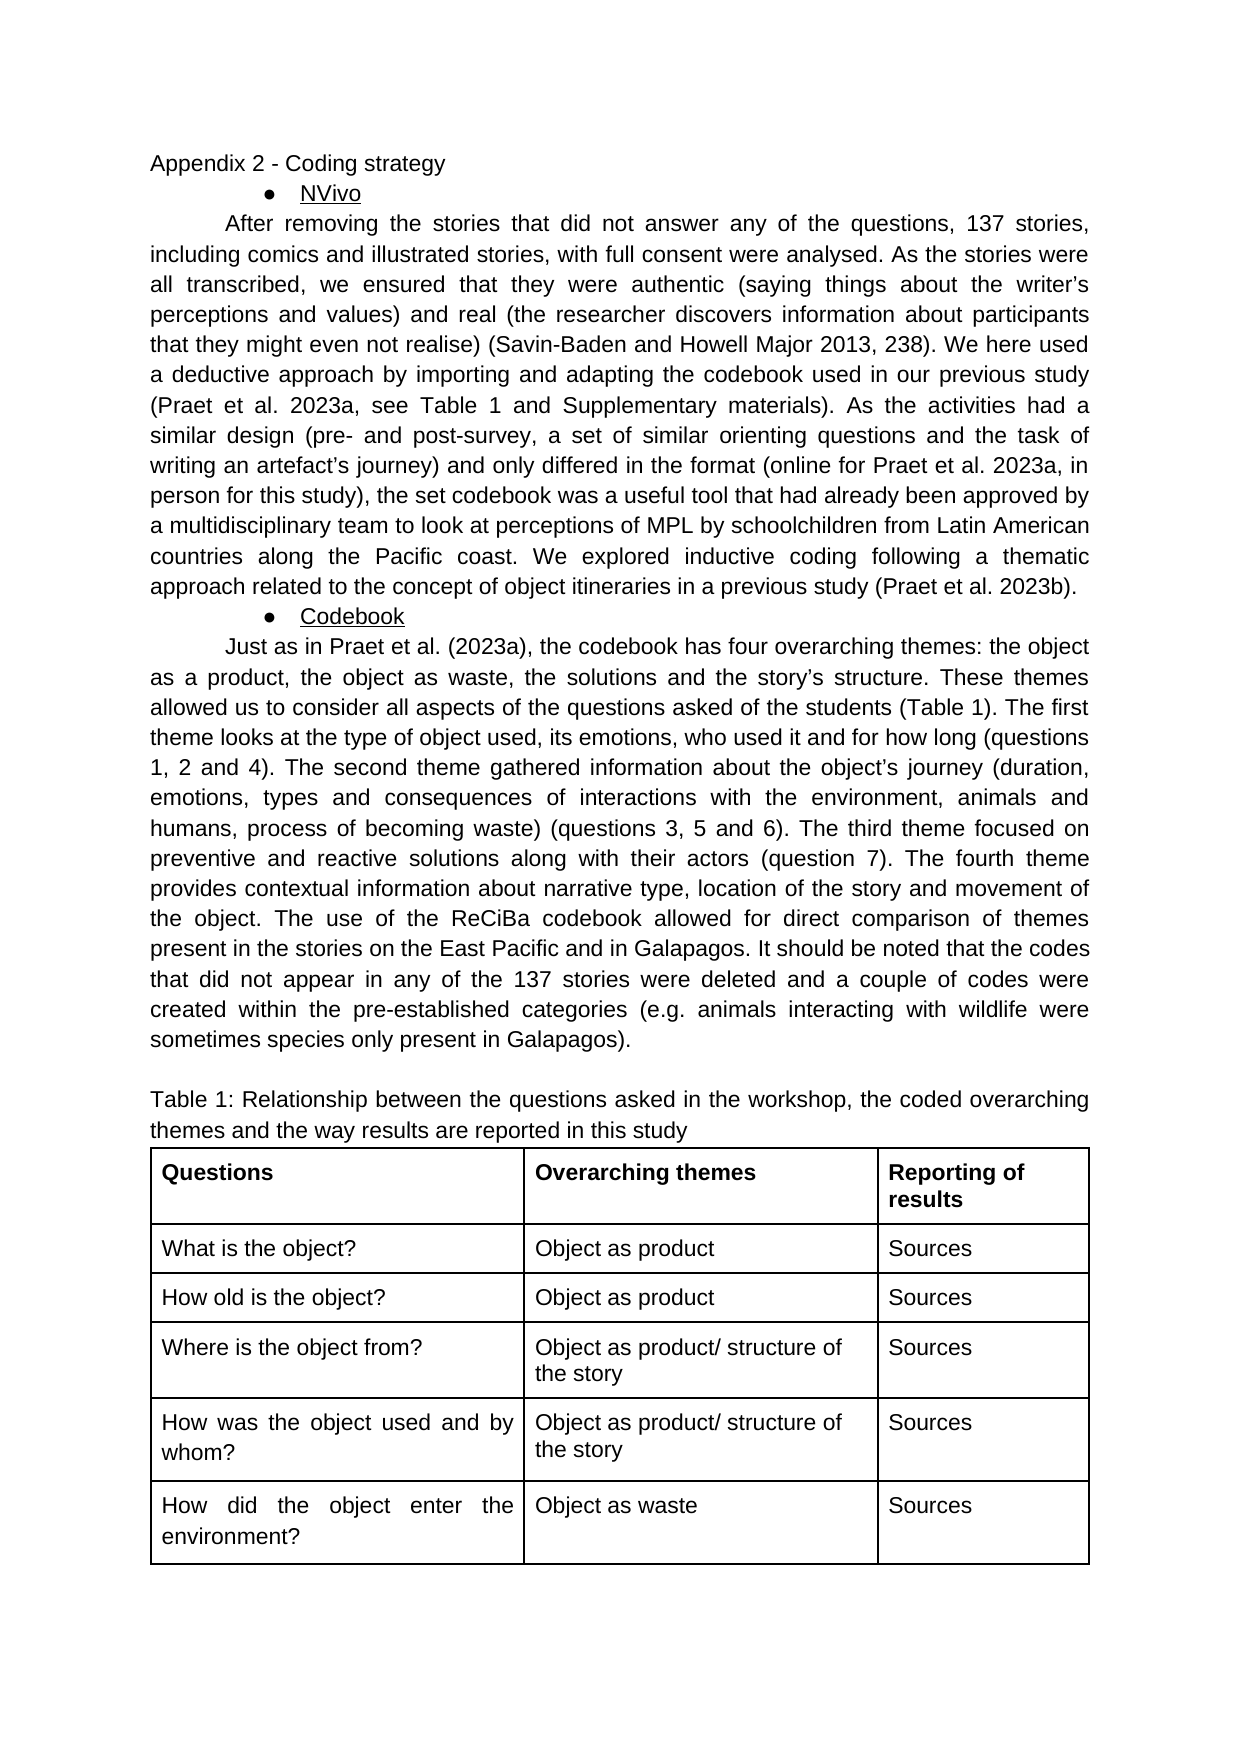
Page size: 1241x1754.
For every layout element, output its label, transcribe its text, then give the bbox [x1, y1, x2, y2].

table_cell How did the object enter the environment? [152, 1482, 523, 1563]
table_header Overarching themes [525, 1149, 877, 1222]
table_cell Sources [879, 1225, 1088, 1272]
table_cell Sources [879, 1399, 1088, 1480]
table_cell Sources [879, 1482, 1088, 1563]
table_cell Object as product/ structure of the story [525, 1399, 877, 1480]
table_cell How old is the object? [152, 1274, 523, 1321]
text Appendix 2 - Coding strategy [150, 150, 1090, 176]
table_cell Sources [879, 1274, 1088, 1321]
table_cell Object as waste [525, 1482, 877, 1563]
table_cell What is the object? [152, 1225, 523, 1272]
text After removing the stories that did not answer any of the questions, 137 stories, including comics and illustrated stories, with full consent were analysed. As the stories were all transcribed, we ensured that they were authentic (saying things about the writer’s perceptions and values) and real (the researcher discovers information about participants that they might even not realise) (Savin-Baden and Howell Major 2013, 238). We here used a deductive approach by importing and adapting the codebook used in our previous study (Praet et al. 2023a, see Table 1 and Supplementary materials). As the activities had a similar design (pre- and post-survey, a set of similar orienting questions and the task of writing an artefact’s journey) and only differed in the format (online for Praet et al. 2023a, in person for this study), the set codebook was a useful tool that had already been approved by a multidisciplinary team to look at perceptions of MPL by schoolchildren from Latin American countries along the Pacific coast. We explored inductive coding following a thematic approach related to the concept of object itineraries in a previous study (Praet et al. 2023b). [150, 210, 1090, 599]
list Codebook [262, 603, 1090, 629]
table_cell How was the object used and by whom? [152, 1399, 523, 1480]
text Just as in Praet et al. (2023a), the codebook has four overarching themes: the object as a product, the object as waste, the solutions and the story’s structure. These themes allowed us to consider all aspects of the questions asked of the students (Table 1). The first theme looks at the type of object used, its emotions, who used it and for how long (questions 1, 2 and 4). The second theme gathered information about the object’s journey (duration, emotions, types and consequences of interactions with the environment, animals and humans, process of becoming waste) (questions 3, 5 and 6). The third theme focused on preventive and reactive solutions along with their actors (question 7). The fourth theme provides contextual information about narrative type, location of the story and movement of the object. The use of the ReCiBa codebook allowed for direct comparison of themes present in the stories on the East Pacific and in Galapagos. It should be noted that the codes that did not appear in any of the 137 stories were deleted and a couple of codes were created within the pre-established categories (e.g. animals interacting with wildlife were sometimes species only present in Galapagos). [150, 633, 1090, 1052]
table_cell Object as product [525, 1225, 877, 1272]
list NVivo [262, 180, 1090, 207]
text Table 1: Relationship between the questions asked in the workshop, the coded overarching themes and the way results are reported in this study [150, 1086, 1090, 1143]
table_cell Object as product [525, 1274, 877, 1321]
table_cell Where is the object from? [152, 1323, 523, 1397]
table_cell Object as product/ structure of the story [525, 1323, 877, 1397]
table_header Reporting of results [879, 1149, 1088, 1222]
table_header Questions [152, 1149, 523, 1222]
table_cell Sources [879, 1323, 1088, 1397]
